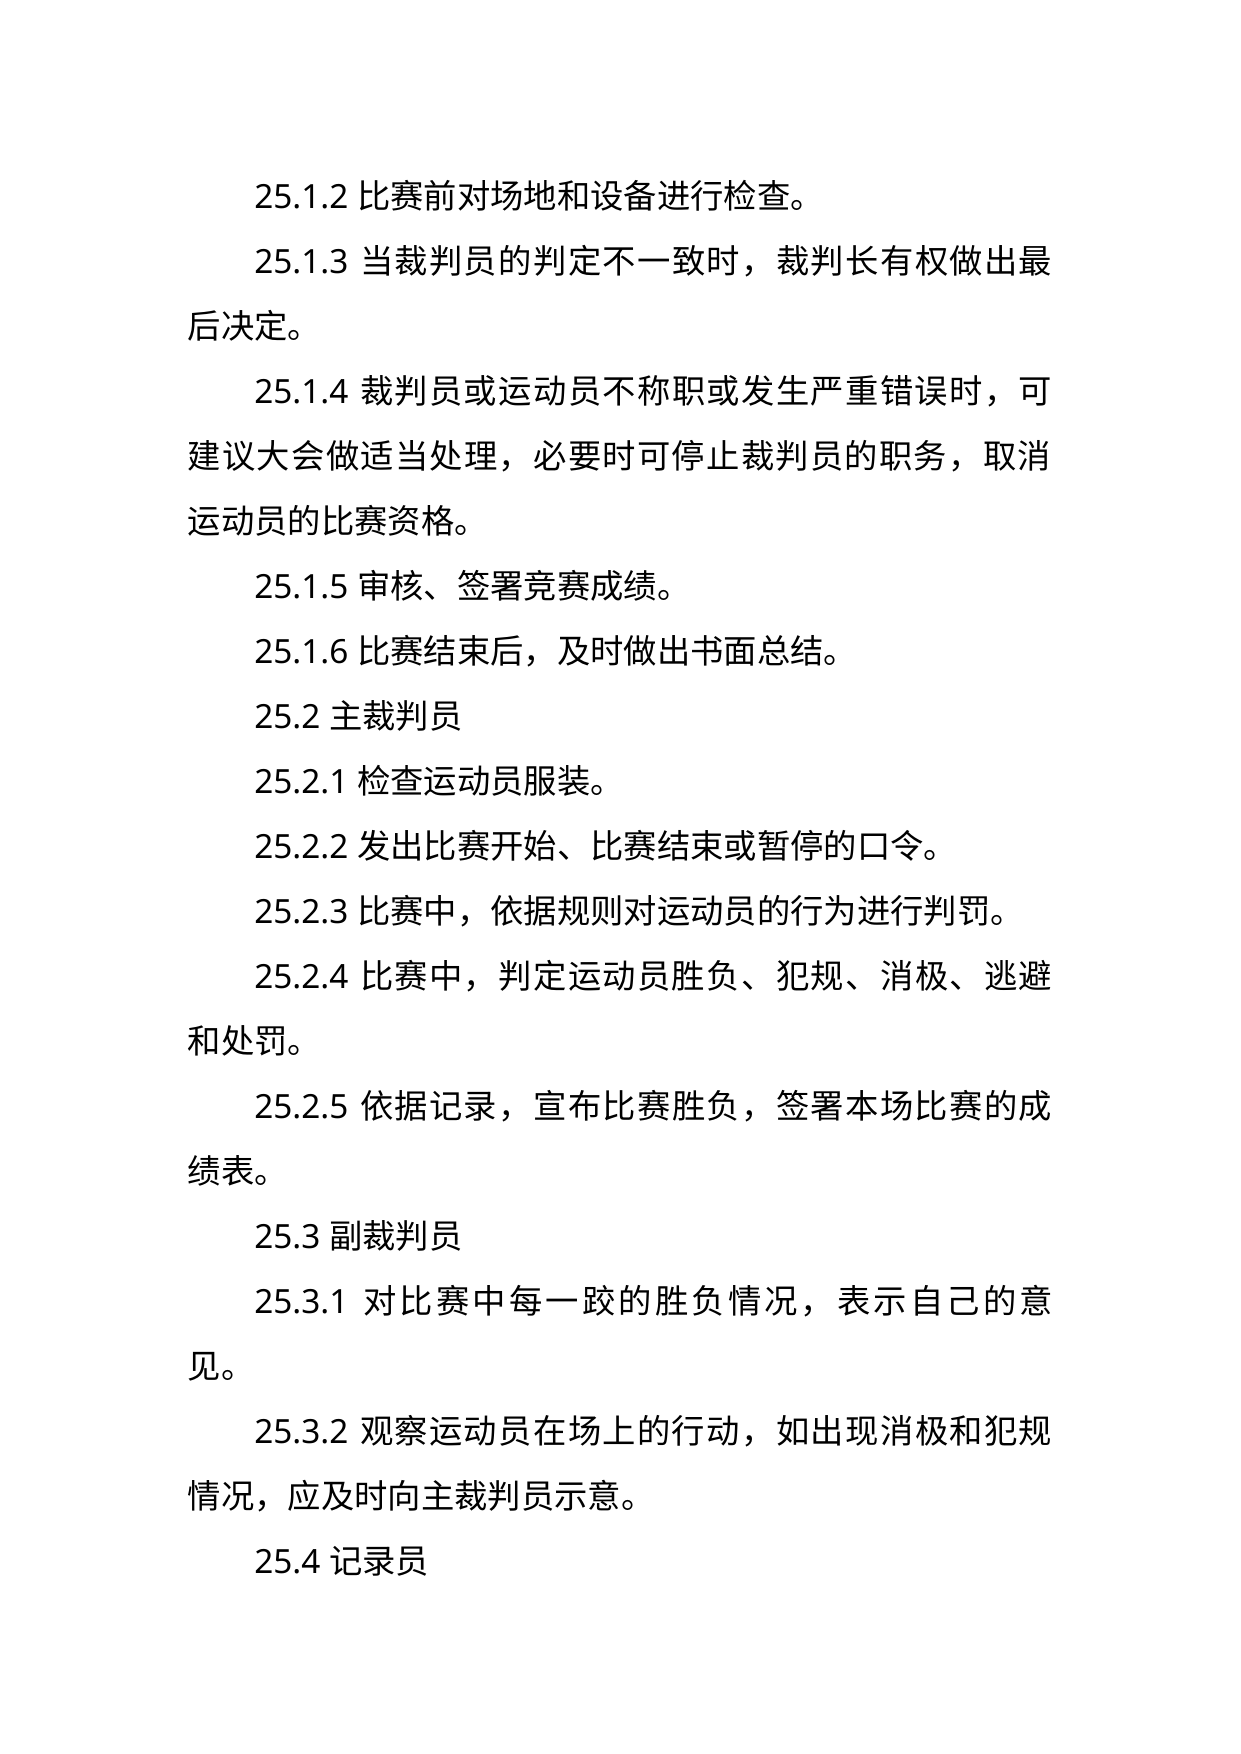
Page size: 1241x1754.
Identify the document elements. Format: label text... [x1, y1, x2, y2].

text 25.1.3 当裁判员的判定不一致时，裁判长有权做出最后决定。 [187, 227, 1053, 357]
text 25.1.5 审核、签署竞赛成绩。 [187, 552, 1053, 617]
text 25.2.5 依据记录，宣布比赛胜负，签署本场比赛的成绩表。 [187, 1072, 1053, 1202]
text 25.2.2 发出比赛开始、比赛结束或暂停的口令。 [187, 812, 1053, 877]
text 25.2.3 比赛中，依据规则对运动员的行为进行判罚。 [187, 877, 1053, 942]
text 25.1.4 裁判员或运动员不称职或发生严重错误时，可建议大会做适当处理，必要时可停止裁判员的职务，取消运动员的比赛资格。 [187, 357, 1053, 552]
text 25.4 记录员 [187, 1527, 1053, 1592]
text 25.3.2 观察运动员在场上的行动，如出现消极和犯规情况，应及时向主裁判员示意。 [187, 1397, 1053, 1527]
text 25.3.1 对比赛中每一跤的胜负情况，表示自己的意见。 [187, 1267, 1053, 1397]
text 25.3 副裁判员 [187, 1202, 1053, 1267]
text 25.2 主裁判员 [187, 682, 1053, 747]
text 25.2.1 检查运动员服装。 [187, 747, 1053, 812]
text 25.2.4 比赛中，判定运动员胜负、犯规、消极、逃避和处罚。 [187, 942, 1053, 1072]
text 25.1.2 比赛前对场地和设备进行检查。 [187, 162, 1053, 227]
text 25.1.6 比赛结束后，及时做出书面总结。 [187, 617, 1053, 682]
